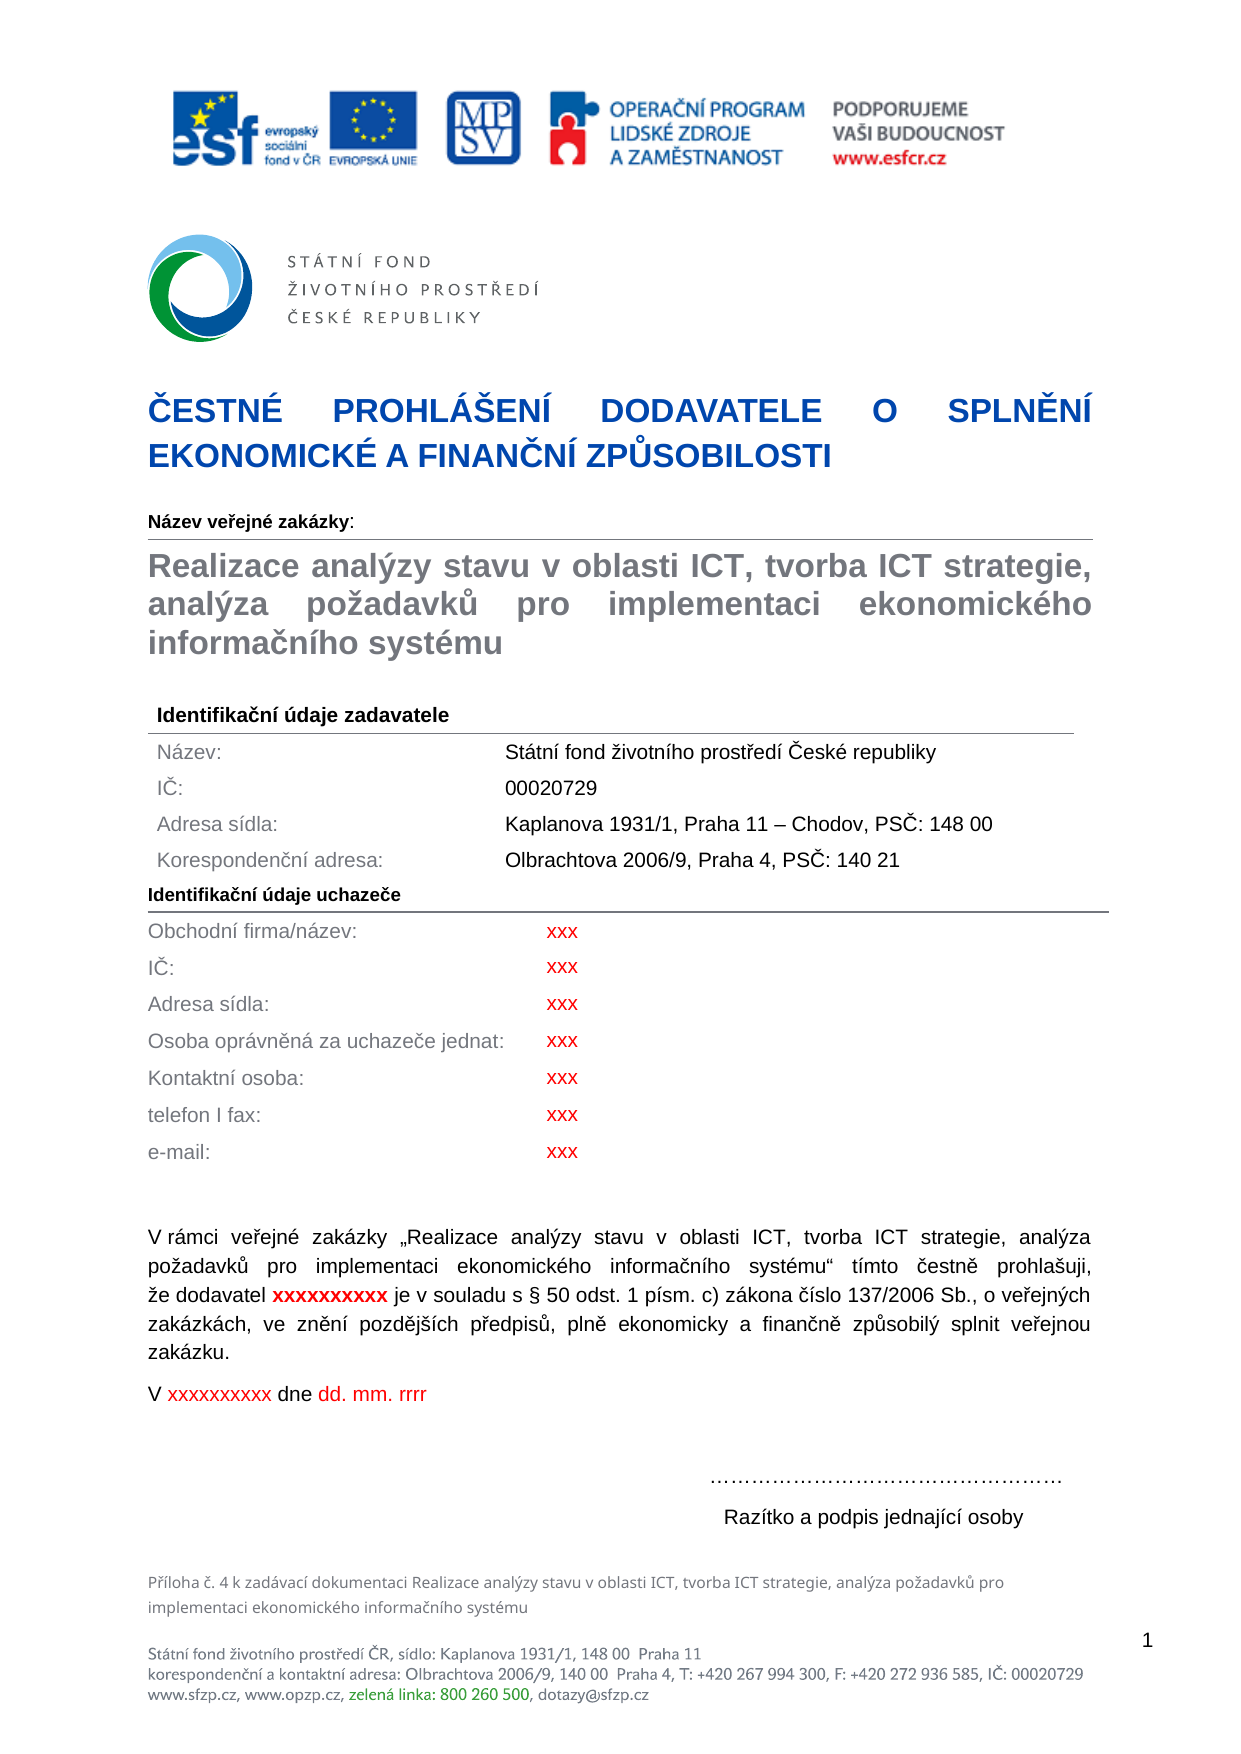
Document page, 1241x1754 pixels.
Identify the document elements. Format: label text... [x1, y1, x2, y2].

table_cell Olbrachtova 2006/9, Praha 4, PSČ: 140 21 [505, 842, 1074, 877]
table_cell Kontaktní osoba: [148, 1059, 546, 1096]
table_cell Adresa sídla: [148, 985, 546, 1022]
text …………………………………………… [709, 1464, 1092, 1488]
table_cell telefon I fax: [148, 1096, 546, 1133]
table_header Název veřejné zakázky: [148, 503, 1092, 538]
table_cell Adresa sídla: [148, 806, 505, 842]
table_cell xxx [546, 1133, 1109, 1169]
table_cell xxx [546, 1096, 1109, 1133]
table_cell Název: [148, 734, 505, 770]
table_cell Osoba oprávněná za uchazeče jednat: [148, 1022, 546, 1059]
table_cell IČ: [148, 770, 505, 806]
table_cell xxx [546, 913, 1109, 948]
table_cell Státní fond životního prostředí České republiky [505, 734, 1074, 770]
table_header Identifikační údaje zadavatele [148, 697, 1074, 733]
table_cell Korespondenční adresa: [148, 842, 505, 877]
text Razítko a podpis jednající osoby [724, 1505, 1092, 1529]
table_cell e-mail: [148, 1133, 546, 1169]
table_header Identifikační údaje uchazeče [148, 878, 1109, 911]
table_cell Kaplanova 1931/1, Praha 11 – Chodov, PSČ: 148 00 [505, 806, 1074, 842]
text V rámci veřejné zakázky „Realizace analýzy stavu v oblasti ICT, tvorba ICT strategie, analýza požadavků pro implementaci ekonomického informačního systému“ tímto čestně prohlašuji, že dodavatel xxxxxxxxxx je v souladu s § 50 odst. 1 písm. c) zákona číslo 137/2006 Sb., o veřejných zakázkách, ve znění pozdějších předpisů, plně ekonomicky a finančně způsobilý splnit veřejnou zakázku. [148, 1225, 1092, 1364]
table_cell xxx [546, 1022, 1109, 1059]
table_cell Obchodní firma/název: [148, 913, 546, 948]
table_cell xxx [546, 948, 1109, 985]
table_cell Realizace analýzy stavu v oblasti ICT, tvorba ICT strategie, analýza požadavků pro implementaci ekonomického informačního systému [148, 540, 1092, 667]
table_cell xxx [546, 985, 1109, 1022]
table_header ČESTNÉ PROHLÁŠENÍ DODAVATELE O SPLNĚNÍ EKONOMICKÉ A FINANČNÍ ZPŮSOBILOSTI [148, 385, 1092, 481]
picture [147, 56, 1036, 221]
text V xxxxxxxxxx dne dd. mm. rrrr [148, 1381, 1092, 1405]
table_cell 00020729 [505, 770, 1074, 806]
table_cell IČ: [148, 948, 546, 985]
table_cell xxx [546, 1059, 1109, 1096]
